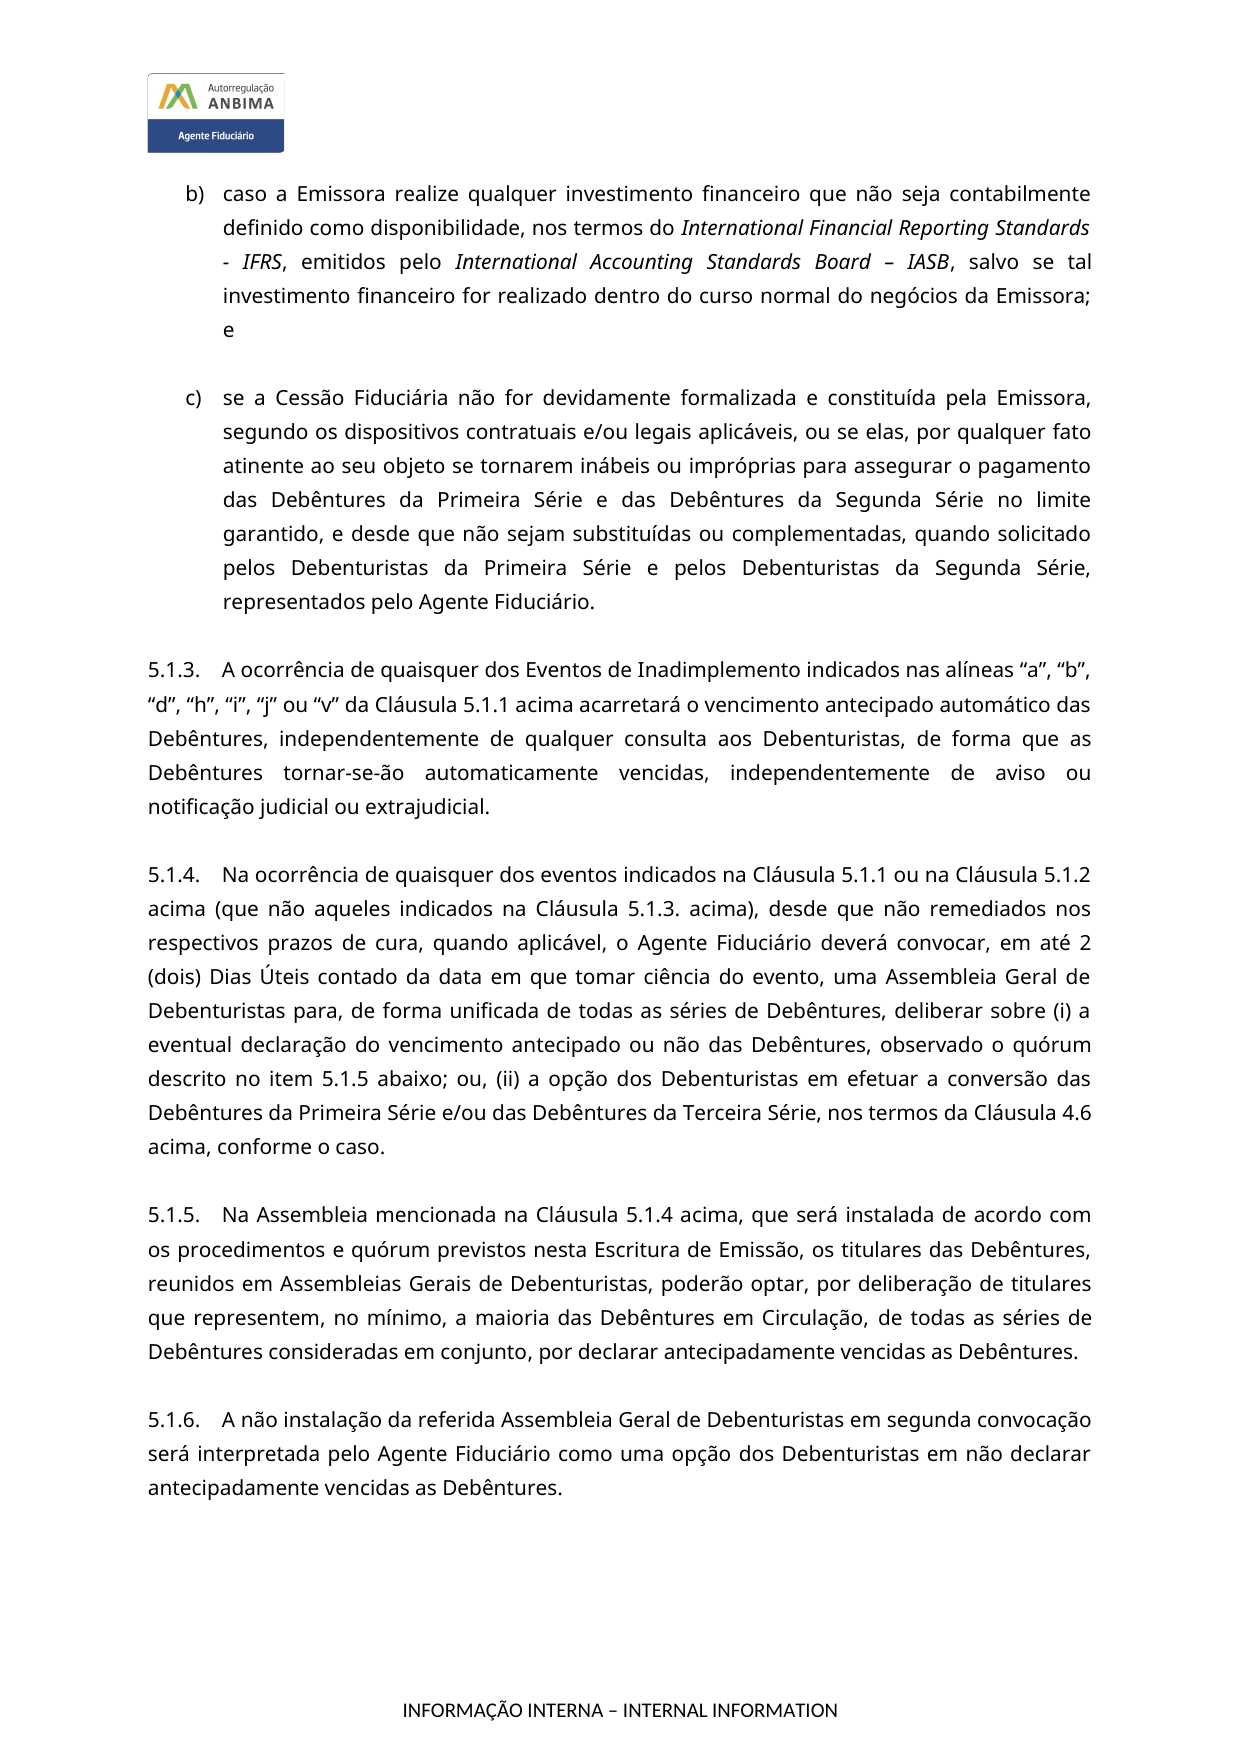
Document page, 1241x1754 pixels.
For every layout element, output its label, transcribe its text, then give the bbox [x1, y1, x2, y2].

text 5.1.3. A ocorrência de quaisquer dos Eventos de Inadimplemento indicados nas alíneas “a”, “b”, “d”, “h”, “i”, “j” ou “v” da Cláusula 5.1.1 acima acarretará o vencimento antecipado automático das Debêntures, independentemente de qualquer consulta aos Debenturistas, de forma que as Debêntures tornar-se-ão automaticamente vencidas, independentemente de aviso ou notificação judicial ou extrajudicial. [148, 656, 1092, 820]
picture [147, 73, 285, 153]
text 5.1.6. A não instalação da referida Assembleia Geral de Debenturistas em segunda convocação será interpretada pelo Agente Fiduciário como uma opção dos Debenturistas em não declarar antecipadamente vencidas as Debêntures. [148, 1405, 1092, 1502]
list caso a Emissora realize qualquer investimento financeiro que não seja contabilmente definido como disponibilidade, nos termos do International Financial Reporting Standards - IFRS, emitidos pelo International Accounting Standards Board – IASB, salvo se tal investimento financeiro for realizado dentro do curso normal do negócios da Emissora; e [185, 179, 1092, 343]
text 5.1.5. Na Assembleia mencionada na Cláusula 5.1.4 acima, que será instalada de acordo com os procedimentos e quórum previstos nesta Escritura de Emissão, os titulares das Debêntures, reunidos em Assembleias Gerais de Debenturistas, poderão optar, por deliberação de titulares que representem, no mínimo, a maioria das Debêntures em Circulação, de todas as séries de Debêntures consideradas em conjunto, por declarar antecipadamente vencidas as Debêntures. [148, 1201, 1092, 1365]
list se a Cessão Fiduciária não for devidamente formalizada e constituída pela Emissora, segundo os dispositivos contratuais e/ou legais aplicáveis, ou se elas, por qualquer fato atinente ao seu objeto se tornarem inábeis ou impróprias para assegurar o pagamento das Debêntures da Primeira Série e das Debêntures da Segunda Série no limite garantido, e desde que não sejam substituídas ou complementadas, quando solicitado pelos Debenturistas da Primeira Série e pelos Debenturistas da Segunda Série, representados pelo Agente Fiduciário. [185, 383, 1092, 616]
text 5.1.4. Na ocorrência de quaisquer dos eventos indicados na Cláusula 5.1.1 ou na Cláusula 5.1.2 acima (que não aqueles indicados na Cláusula 5.1.3. acima), desde que não remediados nos respectivos prazos de cura, quando aplicável, o Agente Fiduciário deverá convocar, em até 2 (dois) Dias Úteis contado da data em que tomar ciência do evento, uma Assembleia Geral de Debenturistas para, de forma unificada de todas as séries de Debêntures, deliberar sobre (i) a eventual declaração do vencimento antecipado ou não das Debêntures, observado o quórum descrito no item 5.1.5 abaixo; ou, (ii) a opção dos Debenturistas em efetuar a conversão das Debêntures da Primeira Série e/ou das Debêntures da Terceira Série, nos termos da Cláusula 4.6 acima, conforme o caso. [148, 860, 1092, 1161]
